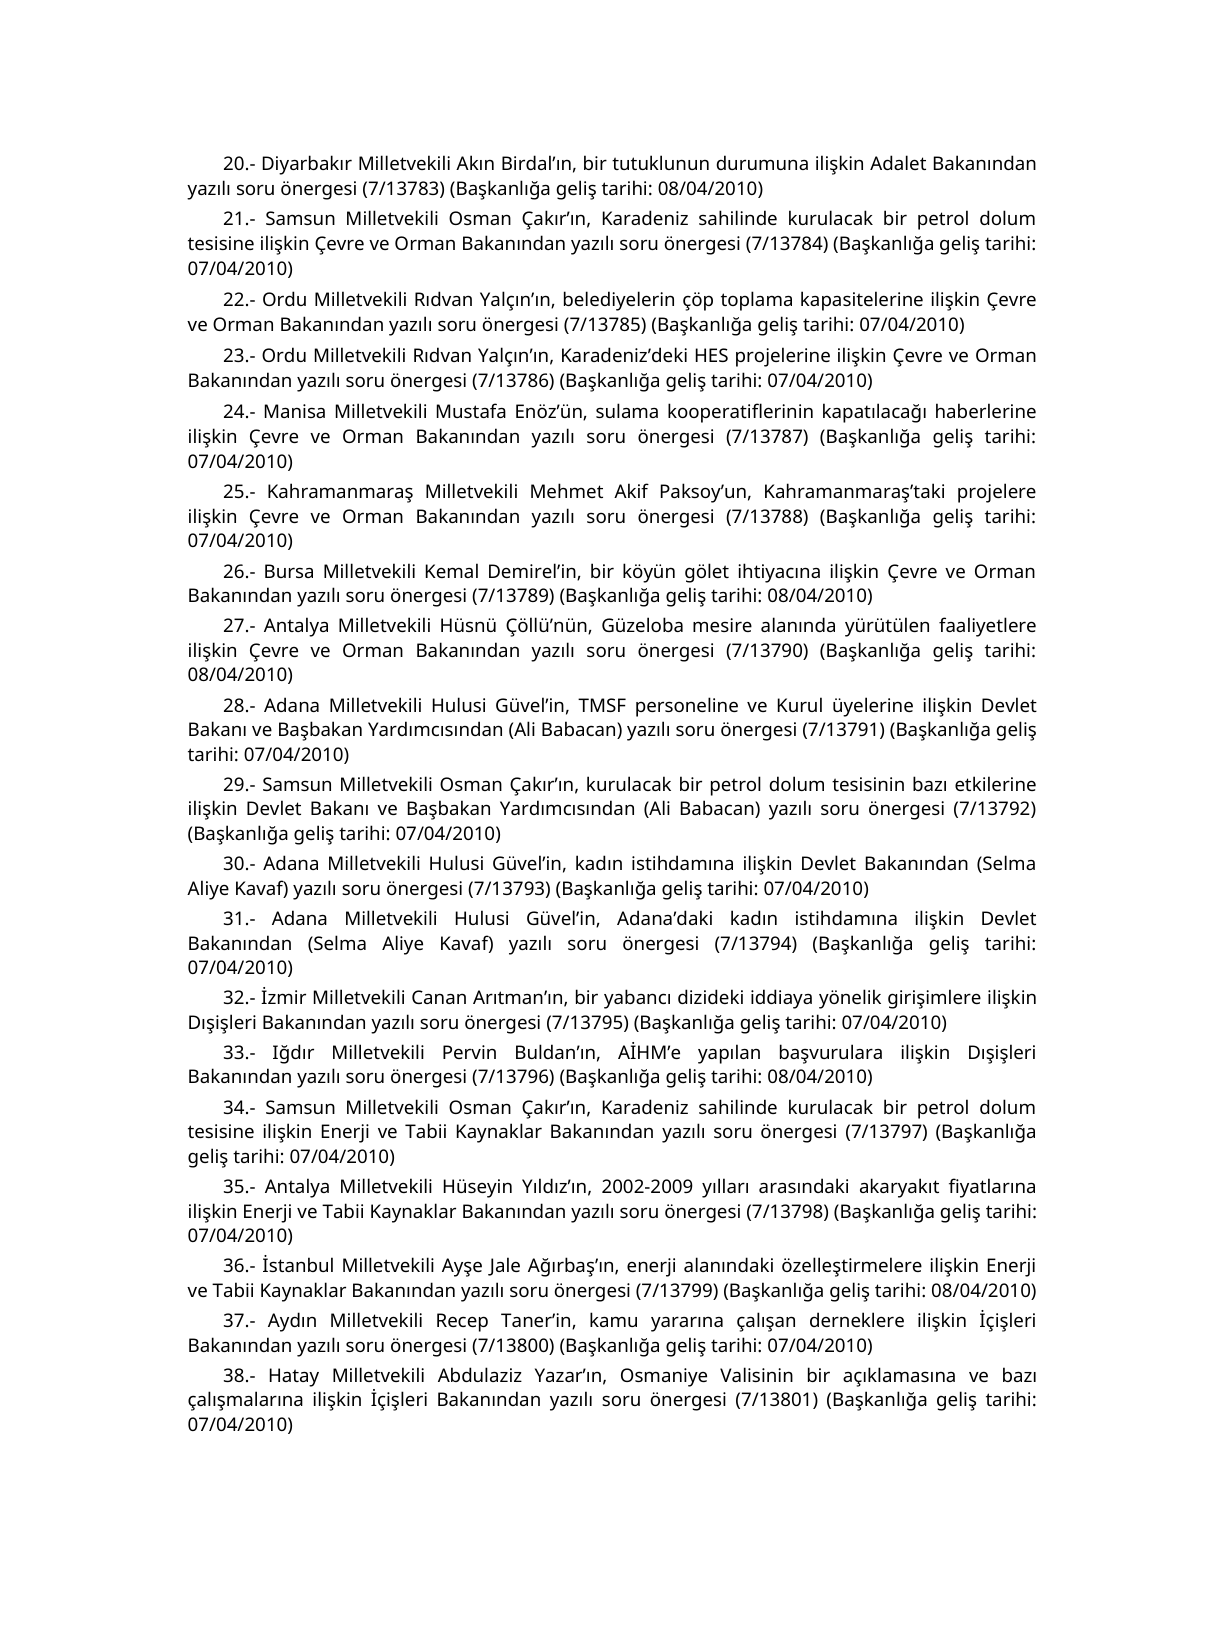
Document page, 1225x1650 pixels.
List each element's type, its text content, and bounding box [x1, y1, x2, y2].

text 36.- İstanbul Milletvekili Ayşe Jale Ağırbaş’ın, enerji alanındaki özelleştirmelere ilişkin Enerji ve Tabii Kaynaklar Bakanından yazılı soru önergesi (7/13799) (Başkanlığa geliş tarihi: 08/04/2010) [187, 1253, 1037, 1302]
text 35.- Antalya Milletvekili Hüseyin Yıldız’ın, 2002-2009 yılları arasındaki akaryakıt fiyatlarına ilişkin Enerji ve Tabii Kaynaklar Bakanından yazılı soru önergesi (7/13798) (Başkanlığa geliş tarihi: 07/04/2010) [187, 1174, 1037, 1247]
text 21.- Samsun Milletvekili Osman Çakır’ın, Karadeniz sahilinde kurulacak bir petrol dolum tesisine ilişkin Çevre ve Orman Bakanından yazılı soru önergesi (7/13784) (Başkanlığa geliş tarihi: 07/04/2010) [187, 206, 1037, 281]
text 28.- Adana Milletvekili Hulusi Güvel’in, TMSF personeline ve Kurul üyelerine ilişkin Devlet Bakanı ve Başbakan Yardımcısından (Ali Babacan) yazılı soru önergesi (7/13791) (Başkanlığa geliş tarihi: 07/04/2010) [187, 692, 1037, 766]
text 26.- Bursa Milletvekili Kemal Demirel’in, bir köyün gölet ihtiyacına ilişkin Çevre ve Orman Bakanından yazılı soru önergesi (7/13789) (Başkanlığa geliş tarihi: 08/04/2010) [187, 558, 1037, 607]
text 30.- Adana Milletvekili Hulusi Güvel’in, kadın istihdamına ilişkin Devlet Bakanından (Selma Aliye Kavaf) yazılı soru önergesi (7/13793) (Başkanlığa geliş tarihi: 07/04/2010) [187, 851, 1037, 900]
text 34.- Samsun Milletvekili Osman Çakır’ın, Karadeniz sahilinde kurulacak bir petrol dolum tesisine ilişkin Enerji ve Tabii Kaynaklar Bakanından yazılı soru önergesi (7/13797) (Başkanlığa geliş tarihi: 07/04/2010) [187, 1095, 1037, 1168]
text 24.- Manisa Milletvekili Mustafa Enöz’ün, sulama kooperatiflerinin kapatılacağı haberlerine ilişkin Çevre ve Orman Bakanından yazılı soru önergesi (7/13787) (Başkanlığa geliş tarihi: 07/04/2010) [187, 398, 1037, 473]
text 33.- Iğdır Milletvekili Pervin Buldan’ın, AİHM’e yapılan başvurulara ilişkin Dışişleri Bakanından yazılı soru önergesi (7/13796) (Başkanlığa geliş tarihi: 08/04/2010) [187, 1040, 1037, 1089]
text 25.- Kahramanmaraş Milletvekili Mehmet Akif Paksoy’un, Kahramanmaraş’taki projelere ilişkin Çevre ve Orman Bakanından yazılı soru önergesi (7/13788) (Başkanlığa geliş tarihi: 07/04/2010) [187, 479, 1037, 553]
text 23.- Ordu Milletvekili Rıdvan Yalçın’ın, Karadeniz’deki HES projelerine ilişkin Çevre ve Orman Bakanından yazılı soru önergesi (7/13786) (Başkanlığa geliş tarihi: 07/04/2010) [187, 342, 1037, 392]
text 27.- Antalya Milletvekili Hüsnü Çöllü’nün, Güzeloba mesire alanında yürütülen faaliyetlere ilişkin Çevre ve Orman Bakanından yazılı soru önergesi (7/13790) (Başkanlığa geliş tarihi: 08/04/2010) [187, 613, 1037, 687]
text 31.- Adana Milletvekili Hulusi Güvel’in, Adana’daki kadın istihdamına ilişkin Devlet Bakanından (Selma Aliye Kavaf) yazılı soru önergesi (7/13794) (Başkanlığa geliş tarihi: 07/04/2010) [187, 906, 1037, 979]
text 22.- Ordu Milletvekili Rıdvan Yalçın’ın, belediyelerin çöp toplama kapasitelerine ilişkin Çevre ve Orman Bakanından yazılı soru önergesi (7/13785) (Başkanlığa geliş tarihi: 07/04/2010) [187, 287, 1037, 337]
text 29.- Samsun Milletvekili Osman Çakır’ın, kurulacak bir petrol dolum tesisinin bazı etkilerine ilişkin Devlet Bakanı ve Başbakan Yardımcısından (Ali Babacan) yazılı soru önergesi (7/13792) (Başkanlığa geliş tarihi: 07/04/2010) [187, 772, 1037, 845]
text 37.- Aydın Milletvekili Recep Taner’in, kamu yararına çalışan derneklere ilişkin İçişleri Bakanından yazılı soru önergesi (7/13800) (Başkanlığa geliş tarihi: 07/04/2010) [187, 1308, 1037, 1357]
text 20.- Diyarbakır Milletvekili Akın Birdal’ın, bir tutuklunun durumuna ilişkin Adalet Bakanından yazılı soru önergesi (7/13783) (Başkanlığa geliş tarihi: 08/04/2010) [187, 150, 1037, 200]
text 38.- Hatay Milletvekili Abdulaziz Yazar’ın, Osmaniye Valisinin bir açıklamasına ve bazı çalışmalarına ilişkin İçişleri Bakanından yazılı soru önergesi (7/13801) (Başkanlığa geliş tarihi: 07/04/2010) [187, 1363, 1037, 1436]
text 32.- İzmir Milletvekili Canan Arıtman’ın, bir yabancı dizideki iddiaya yönelik girişimlere ilişkin Dışişleri Bakanından yazılı soru önergesi (7/13795) (Başkanlığa geliş tarihi: 07/04/2010) [187, 985, 1037, 1034]
